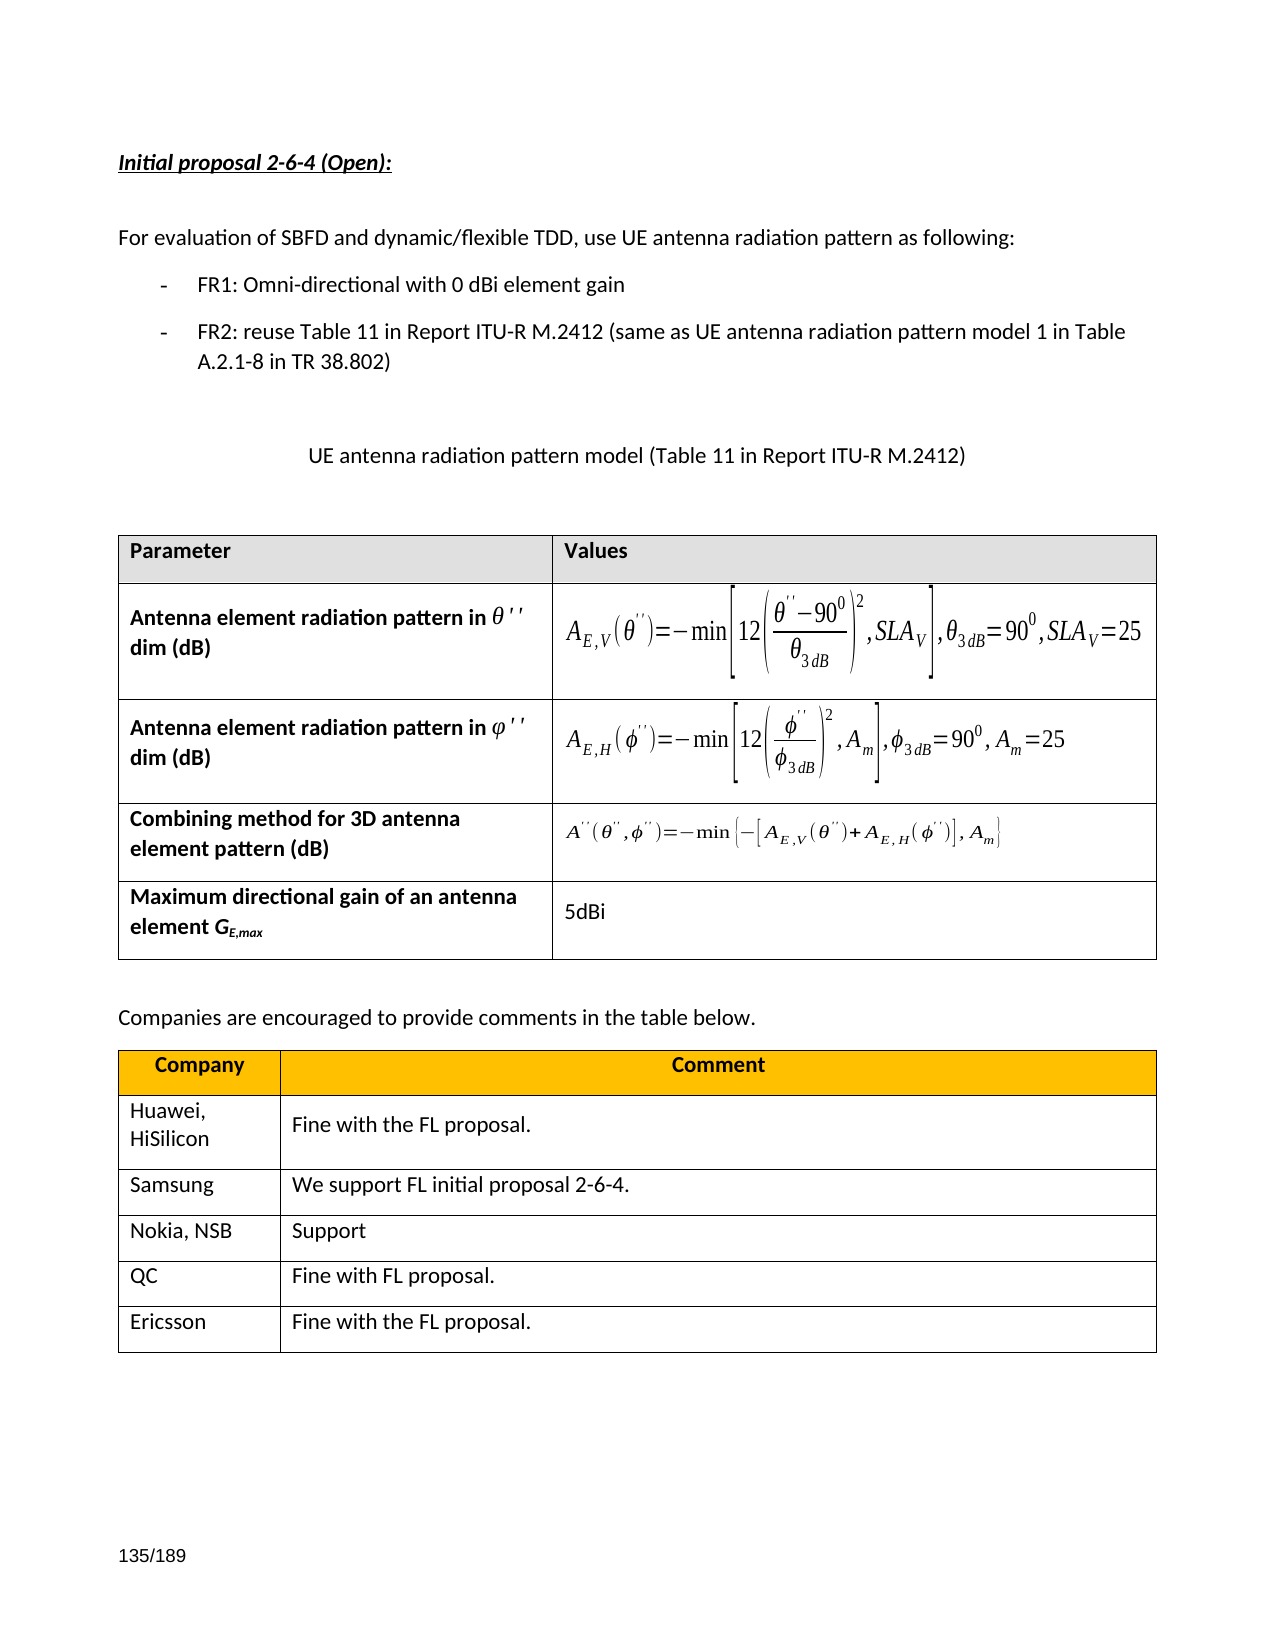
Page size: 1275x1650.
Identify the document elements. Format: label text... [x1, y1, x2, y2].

table_cell Antenna element radiation pattern in dim (dB) [119, 584, 552, 699]
table_cell [553, 584, 1156, 699]
list FR1: Omni-directional with 0 dBi element gain [160, 270, 1157, 298]
table_header Values [553, 536, 1156, 582]
table_header Company [119, 1051, 280, 1095]
text For evaluation of SBFD and dynamic/flexible TDD, use UE antenna radiation pattern as following: [118, 223, 1157, 251]
table_cell [553, 700, 1156, 803]
table_cell 5dBi [553, 882, 1156, 959]
table_cell Antenna element radiation pattern in dim (dB) [119, 700, 552, 803]
table_cell Ericsson [119, 1307, 280, 1352]
table_cell Samsung [119, 1170, 280, 1215]
table_cell Nokia, NSB [119, 1216, 280, 1261]
table_cell Fine with the FL proposal. [281, 1307, 1156, 1352]
table_cell Support [281, 1216, 1156, 1261]
table_cell We support FL initial proposal 2-6-4. [281, 1170, 1156, 1215]
table_cell Huawei, HiSilicon [119, 1096, 280, 1169]
text UE antenna radiation pattern model (Table 11 in Report ITU-R M.2412) [118, 441, 1157, 469]
table_header Parameter [119, 536, 552, 582]
table_header Comment [281, 1051, 1156, 1095]
table_cell QC [119, 1262, 280, 1306]
table_cell [553, 804, 1156, 881]
subtitle Initial proposal 2-6-4 (Open): [118, 148, 1157, 176]
text Companies are encouraged to provide comments in the table below. [118, 1003, 1157, 1031]
list FR2: reuse Table 11 in Report ITU-R M.2412 (same as UE antenna radiation pattern model 1 in Table A.2.1-8 in TR 38.802) [160, 317, 1157, 375]
table_cell Maximum directional gain of an antenna element GE,max [119, 882, 552, 959]
table_cell Fine with the FL proposal. [281, 1096, 1156, 1169]
table_cell Combining method for 3D antenna element pattern (dB) [119, 804, 552, 881]
table_cell Fine with FL proposal. [281, 1262, 1156, 1306]
